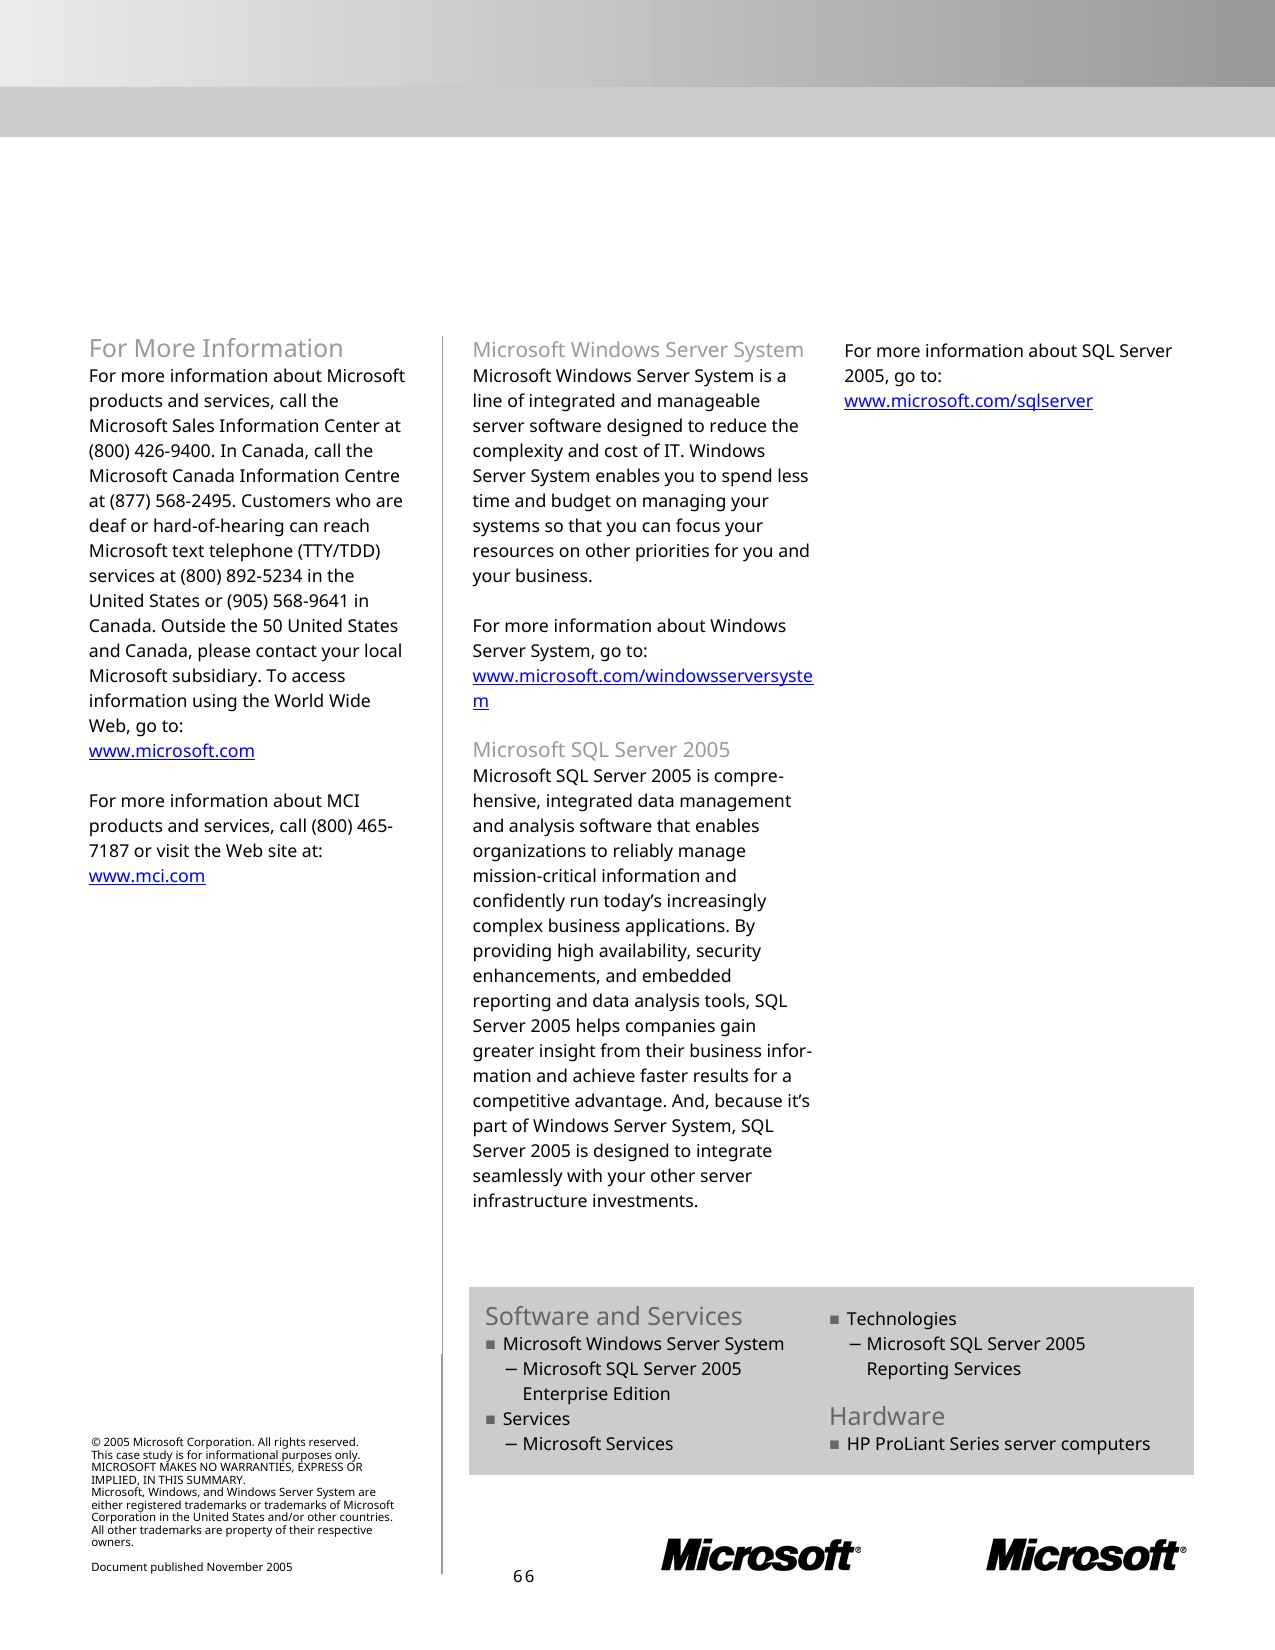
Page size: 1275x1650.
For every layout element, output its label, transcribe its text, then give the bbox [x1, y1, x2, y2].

text Microsoft Windows Server System is a line of integrated and manageable server software designed to reduce the complexity and cost of IT. Windows Server System enables you to spend less time and budget on managing your systems so that you can focus your resources on other priorities for you and your business. [472, 362, 814, 587]
subtitle Microsoft SQL Server 2005 [472, 737, 814, 762]
text For more information about Windows Server System, go to: www.microsoft.com/windowsserversystem [472, 612, 814, 684]
picture [536, 1475, 1187, 1583]
subtitle Microsoft Windows Server System [472, 337, 814, 362]
text For more information about Windows Server System, go to: www.microsoft.com/windowsserversystem [472, 685, 814, 712]
text For more information about SQL Server 2005, go to: www.microsoft.com/sqlserver [844, 337, 1186, 412]
text Microsoft SQL Server 2005 is comprehensive, integrated data management and analysis software that enables organizations to reliably manage mission-critical information and confidently run today’s increasingly complex business applications. By providing high availability, security enhancements, and embedded reporting and data analysis tools, SQL Server 2005 helps companies gain greater insight from their business information and achieve faster results for a competitive advantage. And, because it’s part of Windows Server System, SQL Server 2005 is designed to integrate seamlessly with your other server infrastructure investments. [472, 762, 814, 1212]
